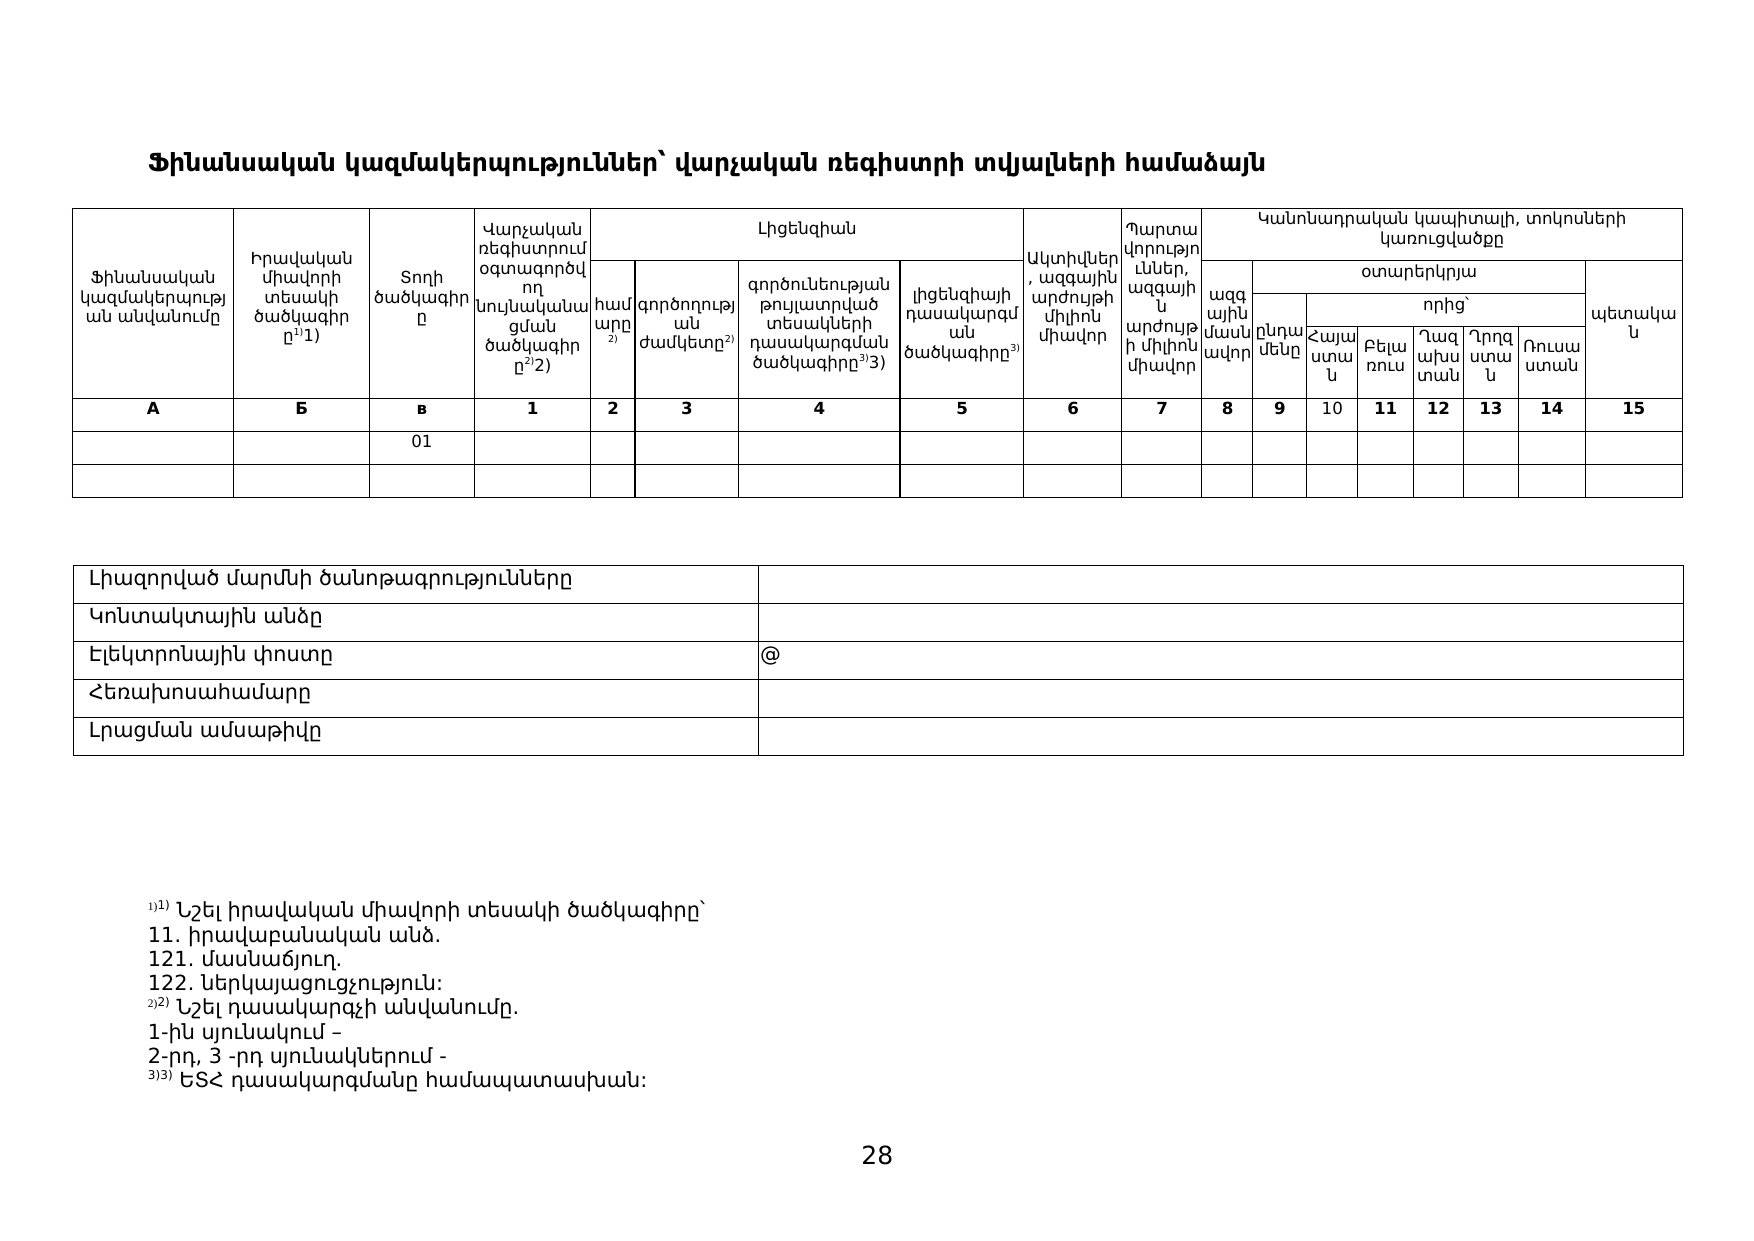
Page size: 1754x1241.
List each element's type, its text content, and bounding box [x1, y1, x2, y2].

table_header Լիցենզիան [591, 209, 1023, 260]
table_cell [1307, 432, 1357, 464]
table_cell [1024, 465, 1121, 497]
table_cell @ [759, 642, 1683, 679]
table_header [759, 566, 1683, 603]
table_cell [1519, 432, 1585, 464]
table_cell [1122, 465, 1201, 497]
table_cell լիցենզիայի դասակարգման ծածկագիրը3) [901, 261, 1023, 398]
table_header Ակտիվներ, ազգային արժույթի միլիոն միավոր [1024, 209, 1121, 398]
table_cell պետական [1586, 261, 1682, 398]
table_cell ընդամենը [1253, 294, 1306, 398]
text Ֆինանսական կազմակերպություններ՝ վարչական ռեգիստրի տվյալների համաձայն [148, 148, 1606, 177]
table_cell [475, 432, 590, 464]
table_cell Հեռախոսահամարը [74, 680, 758, 717]
table_header Իրավական միավորի տեսակի ծածկագիրը1) [234, 209, 369, 398]
table_cell օտարերկրյա [1253, 261, 1585, 293]
table_cell [636, 432, 738, 464]
table_cell [901, 465, 1023, 497]
table_cell [1253, 465, 1306, 497]
table_cell [234, 465, 369, 497]
table_cell Էլեկտրոնային փոստը [74, 642, 758, 679]
table_cell [901, 432, 1023, 464]
table_cell [636, 465, 738, 497]
table_header Տողի ծածկագիրը [370, 209, 474, 398]
table_cell Б [234, 399, 369, 431]
table_cell [759, 680, 1683, 717]
table_cell [1414, 432, 1463, 464]
table_cell Բելառուս [1358, 327, 1413, 398]
table_cell 01 [370, 432, 474, 464]
table_cell [234, 432, 369, 464]
table_cell 3 [636, 399, 738, 431]
table_cell 4 [739, 399, 899, 431]
table_cell Կոնտակտային անձը [74, 604, 758, 641]
table_cell [370, 465, 474, 497]
table_cell 10 [1307, 399, 1357, 431]
table_header Լիազորված մարմնի ծանոթագրությունները [74, 566, 758, 603]
table_cell ազգային մասնավոր [1202, 261, 1252, 398]
table_cell որից՝ [1307, 294, 1585, 326]
table_cell [73, 432, 233, 464]
table_cell Լրացման ամսաթիվը [74, 718, 758, 754]
table_cell Ղրղզստան [1464, 327, 1518, 398]
table_cell [1414, 465, 1463, 497]
table_cell [1253, 432, 1306, 464]
table_cell գործունեության թույլատրված տեսակների դասակարգման ծածկագիրը3) [739, 261, 899, 398]
table_cell 6 [1024, 399, 1121, 431]
table_cell 9 [1253, 399, 1306, 431]
table_cell Ռուսաստան [1519, 327, 1585, 398]
table_cell համարը2) [591, 261, 634, 398]
table_header Կանոնադրական կապիտալի, տոկոսների կառուցվածքը [1202, 209, 1682, 260]
table_header Վարչական ռեգիստրում օգտագործվող նույնականացման ծածկագիրը2) [475, 209, 590, 398]
table_cell [475, 465, 590, 497]
table_cell 7 [1122, 399, 1201, 431]
table_cell [1202, 465, 1252, 497]
table_cell [591, 465, 634, 497]
table_cell [739, 465, 899, 497]
table_cell [1586, 432, 1682, 464]
table_cell 2 [591, 399, 634, 431]
table_cell в [370, 399, 474, 431]
table_cell [1519, 465, 1585, 497]
table_cell [1358, 432, 1413, 464]
table_cell [591, 432, 634, 464]
table_cell А [73, 399, 233, 431]
table_cell Հայաստան [1307, 327, 1357, 398]
table_cell [1024, 432, 1121, 464]
table_cell [759, 604, 1683, 641]
table_cell [1358, 465, 1413, 497]
table_cell [759, 718, 1683, 754]
table_header Ֆինանսական կազմակերպության անվանումը [73, 209, 233, 398]
table_cell 12 [1414, 399, 1463, 431]
table_cell 5 [901, 399, 1023, 431]
table_cell 15 [1586, 399, 1682, 431]
table_cell 1 [475, 399, 590, 431]
table_cell [1464, 432, 1518, 464]
table_cell [73, 465, 233, 497]
table_cell 11 [1358, 399, 1413, 431]
table_cell 14 [1519, 399, 1585, 431]
table_cell Ղազախստան [1414, 327, 1463, 398]
table_cell 8 [1202, 399, 1252, 431]
table_cell [1202, 432, 1252, 464]
table_header Պարտավորություններ, ազգային արժույթի միլիոն միավոր [1122, 209, 1201, 398]
table_cell [1122, 432, 1201, 464]
table_cell [1307, 465, 1357, 497]
table_cell [1586, 465, 1682, 497]
table_cell [1464, 465, 1518, 497]
table_cell 13 [1464, 399, 1518, 431]
table_cell [739, 432, 899, 464]
table_cell գործողության ժամկետը2) [636, 261, 738, 398]
